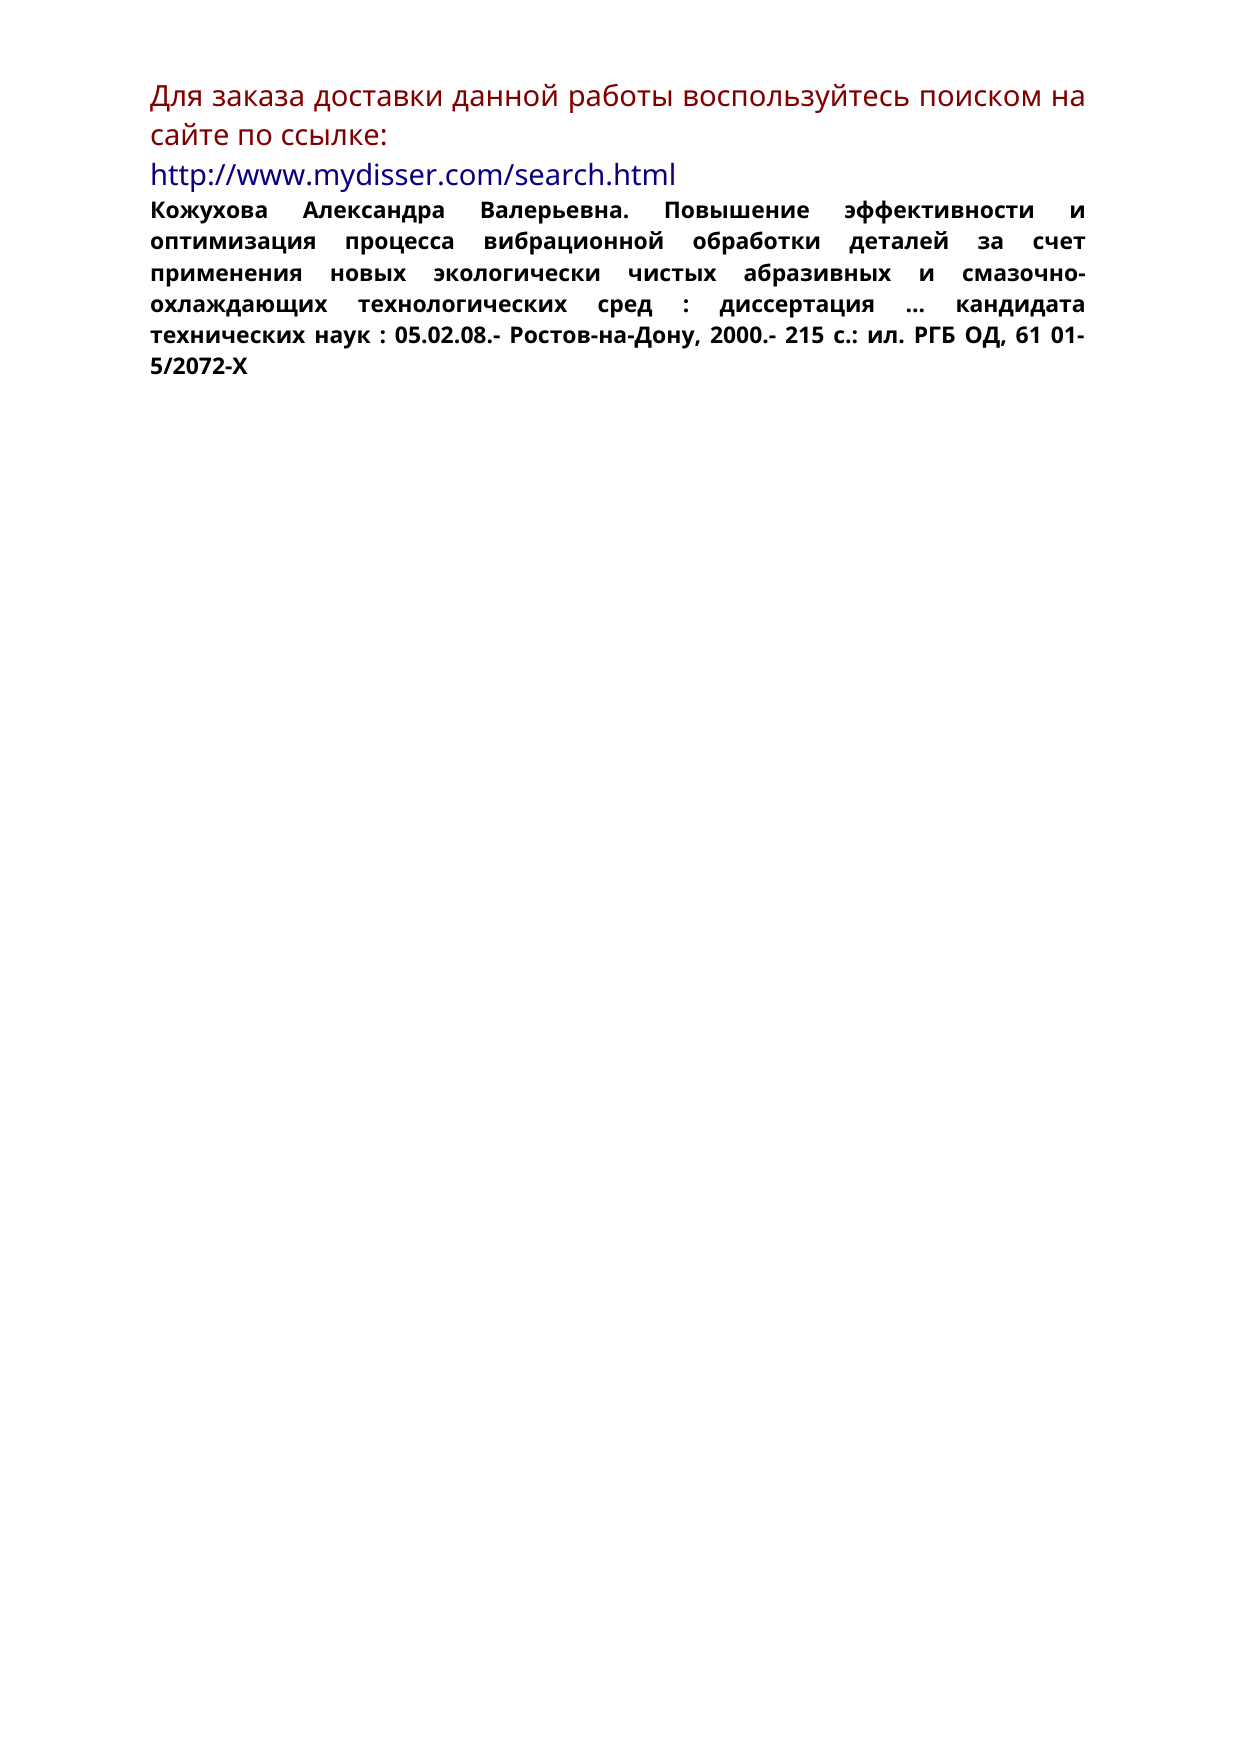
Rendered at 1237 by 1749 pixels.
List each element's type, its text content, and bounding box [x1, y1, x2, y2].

text Кожухова Александра Валерьевна. Повышение эффективности и оптимизация процесса вибрационной обработки деталей за счет применения новых экологически чистых абразивных и смазочно-охлаждающих технологических сред : диссертация ... кандидата технических наук : 05.02.08.- Ростов-на-Дону, 2000.- 215 с.: ил. РГБ ОД, 61 01-5/2072-X [150, 194, 1086, 382]
